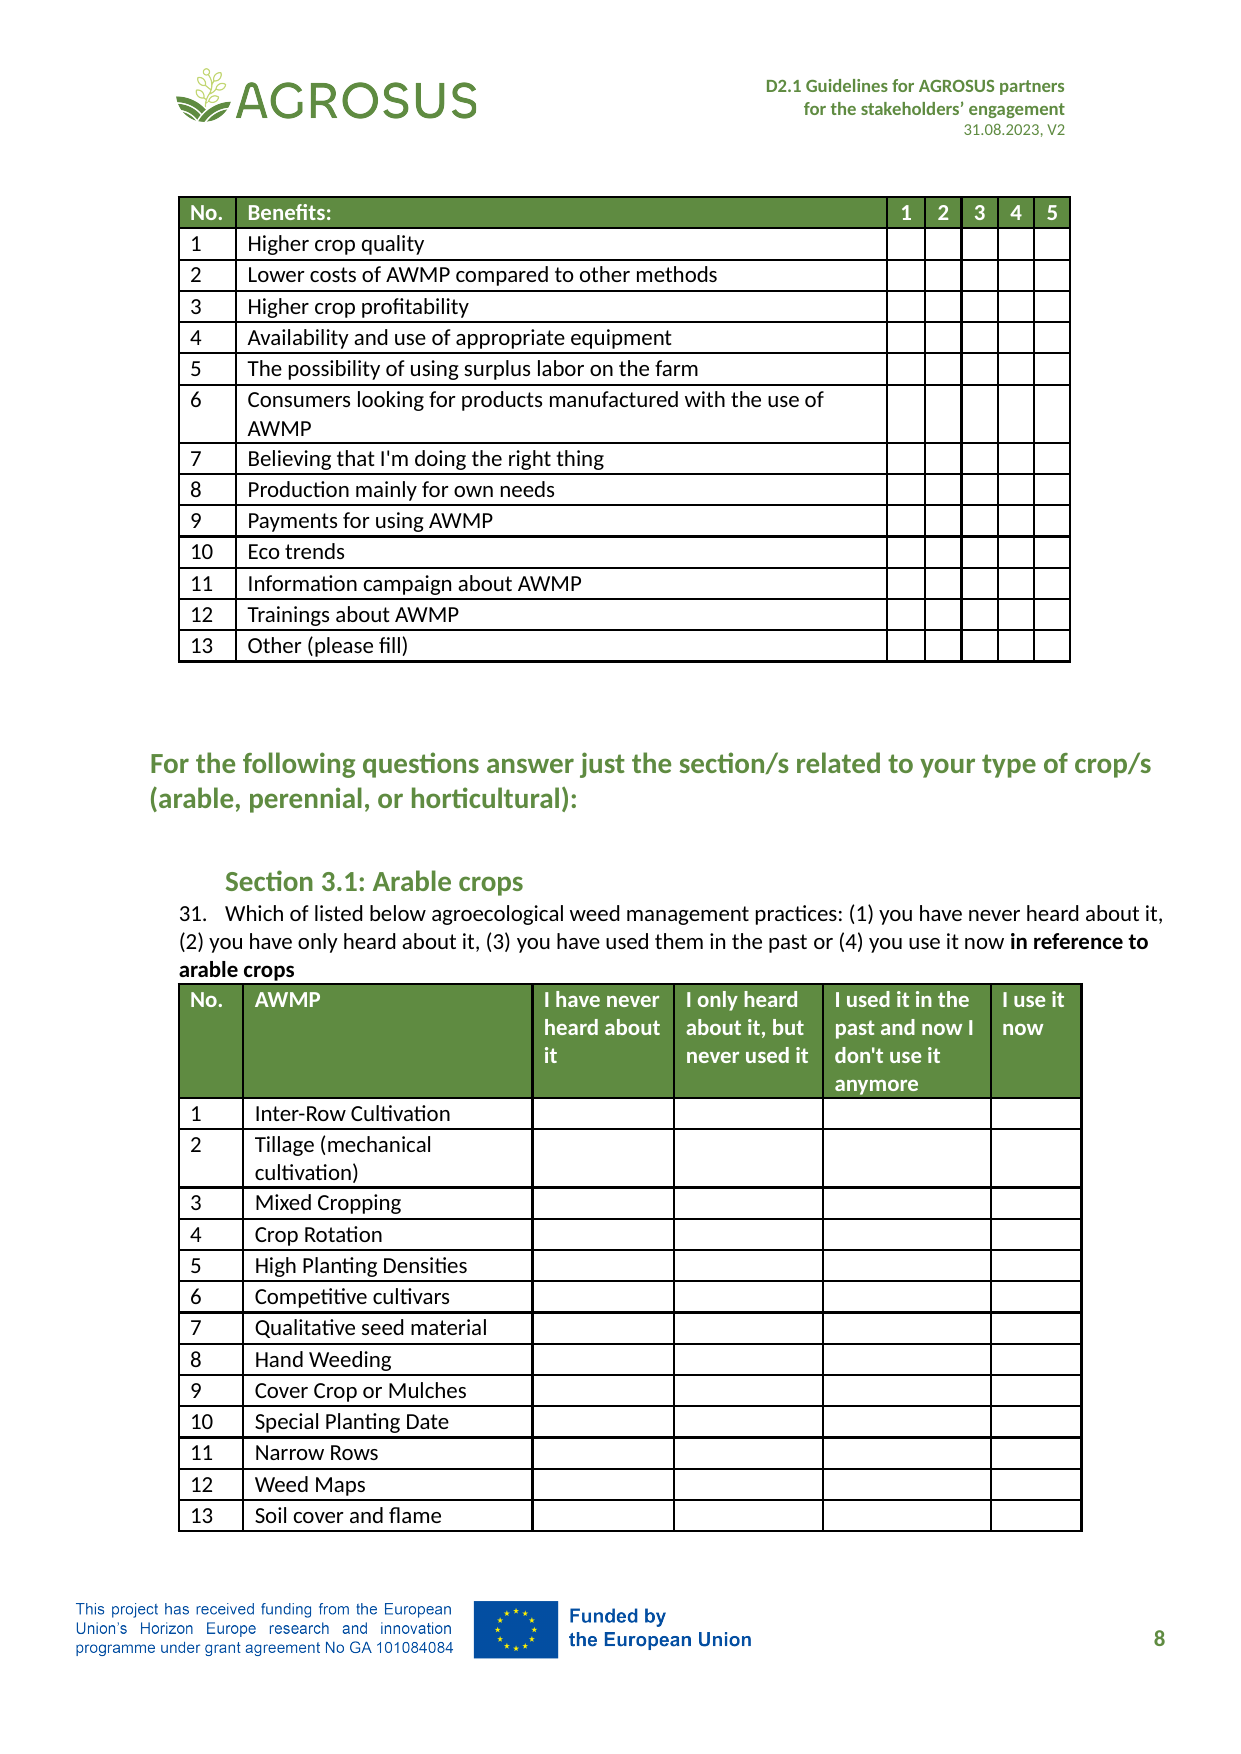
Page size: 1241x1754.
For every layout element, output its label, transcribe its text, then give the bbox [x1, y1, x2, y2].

table_cell [888, 506, 924, 535]
table_cell [999, 538, 1033, 567]
table_cell 3 [180, 1189, 242, 1218]
table_cell 11 [180, 569, 235, 598]
table_cell Eco trends [237, 538, 886, 567]
table_cell [824, 1130, 990, 1186]
table_cell 10 [180, 1407, 242, 1436]
table_cell [675, 1314, 822, 1343]
table_cell [963, 323, 997, 352]
table_cell [1035, 475, 1069, 504]
table_cell Qualitative seed material [244, 1314, 531, 1343]
table_cell [926, 354, 960, 383]
table_cell Higher crop profitability [237, 292, 886, 321]
table_cell [999, 323, 1033, 352]
table_cell [999, 631, 1033, 660]
table_cell 2 [180, 1130, 242, 1186]
table_cell 5 [180, 1251, 242, 1280]
table_cell [888, 631, 924, 660]
table_cell Special Planting Date [244, 1407, 531, 1436]
table_cell [824, 1314, 990, 1343]
table_cell [1035, 386, 1069, 442]
table_cell [888, 261, 924, 290]
table_cell Production mainly for own needs [237, 475, 886, 504]
table_cell Soil cover and flame weeding [244, 1501, 531, 1530]
table_cell 6 [180, 386, 235, 442]
table_cell 13 [180, 1501, 242, 1530]
table_cell Consumers looking for products manufactured with the use of AWMP [237, 386, 886, 442]
table_cell [926, 506, 960, 535]
table_cell [824, 1470, 990, 1499]
table_header I have never heard about it [534, 985, 673, 1097]
table_cell 11 [180, 1439, 242, 1468]
table_cell [1035, 354, 1069, 383]
table_cell [675, 1345, 822, 1374]
subtitle For the following questions answer just the section/s related to your type of crop/s (arable, perennial, or horticultural): [149, 745, 1165, 816]
table_cell [1035, 569, 1069, 598]
table_cell [1035, 538, 1069, 567]
table_cell [675, 1189, 822, 1218]
table_cell [999, 475, 1033, 504]
table_cell Payments for using AWMP [237, 506, 886, 535]
table_cell [888, 569, 924, 598]
table_cell [824, 1220, 990, 1249]
table_cell [888, 538, 924, 567]
table_cell [926, 475, 960, 504]
table_cell Information campaign about AWMP [237, 569, 886, 598]
table_cell [824, 1376, 990, 1405]
table_cell 9 [180, 1376, 242, 1405]
table_cell [675, 1282, 822, 1311]
table_header I use it now [992, 985, 1080, 1097]
table_cell [888, 386, 924, 442]
table_cell 6 [180, 1282, 242, 1311]
table_cell Higher crop quality [237, 229, 886, 258]
table_cell 1 [180, 1099, 242, 1128]
table_cell [999, 261, 1033, 290]
table_cell [963, 475, 997, 504]
table_cell [963, 506, 997, 535]
table_cell [1035, 631, 1069, 660]
table_header No. [180, 198, 235, 227]
table_cell [824, 1282, 990, 1311]
table_cell [999, 506, 1033, 535]
table_cell [534, 1251, 673, 1280]
table_cell [675, 1376, 822, 1405]
table_cell [926, 600, 960, 629]
table_header 5 [1035, 198, 1069, 227]
table_cell Hand Weeding [244, 1345, 531, 1374]
table_cell [963, 631, 997, 660]
table_cell [534, 1439, 673, 1468]
table_cell [675, 1099, 822, 1128]
table_cell [926, 292, 960, 321]
table_cell [675, 1251, 822, 1280]
table_cell The possibility of using surplus labor on the farm [237, 354, 886, 383]
table_cell 9 [180, 506, 235, 535]
table_header 2 [926, 198, 960, 227]
table_cell [675, 1130, 822, 1186]
table_cell [1035, 292, 1069, 321]
table_cell [1035, 323, 1069, 352]
table_cell [926, 386, 960, 442]
table_cell [963, 292, 997, 321]
table_cell 10 [180, 538, 235, 567]
table_cell [888, 600, 924, 629]
table_header No. [180, 985, 242, 1097]
table_cell [534, 1501, 673, 1530]
table_cell 13 [180, 631, 235, 660]
table_cell [999, 444, 1033, 473]
table_cell [999, 292, 1033, 321]
table_cell Mixed Cropping [244, 1189, 531, 1218]
table_cell Trainings about AWMP [237, 600, 886, 629]
table_cell [888, 354, 924, 383]
table_cell [888, 292, 924, 321]
table_cell 12 [180, 600, 235, 629]
table_cell [963, 538, 997, 567]
table_cell [534, 1314, 673, 1343]
table_cell Crop Rotation [244, 1220, 531, 1249]
table_cell Availability and use of appropriate equipment [237, 323, 886, 352]
table_cell [888, 323, 924, 352]
table_cell 7 [180, 1314, 242, 1343]
table_cell [926, 538, 960, 567]
table_cell [926, 323, 960, 352]
table_cell [888, 475, 924, 504]
table_cell Tillage (mechanical cultivation) [244, 1130, 531, 1186]
table_cell [888, 229, 924, 258]
table_cell [534, 1189, 673, 1218]
table_cell 5 [180, 354, 235, 383]
table_cell [1035, 444, 1069, 473]
table_cell Narrow Rows [244, 1439, 531, 1468]
table_cell 8 [180, 475, 235, 504]
table_header 3 [963, 198, 997, 227]
table_cell 4 [180, 323, 235, 352]
table_cell [534, 1376, 673, 1405]
table_cell 4 [180, 1220, 242, 1249]
table_cell Lower costs of AWMP compared to other methods [237, 261, 886, 290]
table_cell [926, 261, 960, 290]
table_cell [963, 444, 997, 473]
table_cell [824, 1099, 990, 1128]
table_cell [824, 1251, 990, 1280]
table_cell [963, 569, 997, 598]
table_cell [534, 1345, 673, 1374]
table_cell Competitive cultivars [244, 1282, 531, 1311]
table_header 1 [888, 198, 924, 227]
table_cell [824, 1345, 990, 1374]
table_cell [926, 569, 960, 598]
table_cell [824, 1501, 990, 1530]
table_cell [992, 1130, 1080, 1186]
table_header 4 [999, 198, 1033, 227]
table_cell [534, 1282, 673, 1311]
table_cell Weed Maps [244, 1470, 531, 1499]
table_cell [992, 1470, 1080, 1499]
table_cell [534, 1407, 673, 1436]
table_cell Inter-Row Cultivation [244, 1099, 531, 1128]
table_cell [992, 1251, 1080, 1280]
table_cell 3 [180, 292, 235, 321]
table_cell [675, 1501, 822, 1530]
table_cell Believing that I'm doing the right thing [237, 444, 886, 473]
table_cell 12 [180, 1470, 242, 1499]
table_cell [926, 229, 960, 258]
table_cell 2 [180, 261, 235, 290]
table_cell Cover Crop or Mulches [244, 1376, 531, 1405]
table_cell [992, 1345, 1080, 1374]
table_cell [534, 1130, 673, 1186]
table_cell [992, 1314, 1080, 1343]
table_cell [675, 1407, 822, 1436]
table_header I only heard about it, but never used it [675, 985, 822, 1097]
table_cell [963, 354, 997, 383]
picture [75, 1600, 751, 1660]
table_cell [824, 1439, 990, 1468]
table_cell [1035, 506, 1069, 535]
table_cell 1 [180, 229, 235, 258]
table_cell [675, 1439, 822, 1468]
table_cell [992, 1099, 1080, 1128]
table_cell [534, 1099, 673, 1128]
table_cell [992, 1282, 1080, 1311]
table_cell [992, 1220, 1080, 1249]
table_cell [999, 229, 1033, 258]
table_cell [992, 1501, 1080, 1530]
table_header I used it in the past and now I don't use it anymore [824, 985, 990, 1097]
table_cell [1035, 229, 1069, 258]
table_cell [992, 1407, 1080, 1436]
table_cell Other (please fill) [237, 631, 886, 660]
table_cell [534, 1220, 673, 1249]
table_cell [963, 600, 997, 629]
table_cell [963, 261, 997, 290]
table_cell [824, 1407, 990, 1436]
table_cell 8 [180, 1345, 242, 1374]
table_header AWMP [244, 985, 531, 1097]
subtitle Section 3.1: Arable crops [150, 863, 1165, 899]
table_cell [534, 1470, 673, 1499]
table_cell [992, 1439, 1080, 1468]
table_cell [999, 354, 1033, 383]
table_cell [675, 1220, 822, 1249]
table_cell [963, 386, 997, 442]
table_cell [999, 600, 1033, 629]
table_cell [824, 1189, 990, 1218]
table_cell [992, 1376, 1080, 1405]
table_cell [963, 229, 997, 258]
table_cell [1035, 600, 1069, 629]
table_cell [1035, 261, 1069, 290]
table_cell 7 [180, 444, 235, 473]
table_cell [999, 569, 1033, 598]
table_cell [888, 444, 924, 473]
table_cell High Planting Densities [244, 1251, 531, 1280]
table_cell [926, 631, 960, 660]
table_cell [675, 1470, 822, 1499]
table_cell [992, 1189, 1080, 1218]
picture [176, 68, 477, 122]
table_cell [999, 386, 1033, 442]
table_cell [926, 444, 960, 473]
list Which of listed below agroecological weed management practices: (1) you have never heard about it, (2) you have only heard about it, (3) you have used them in the past or (4) you use it now in reference to arable crops [178, 899, 1165, 983]
table_header Benefits: [237, 198, 886, 227]
